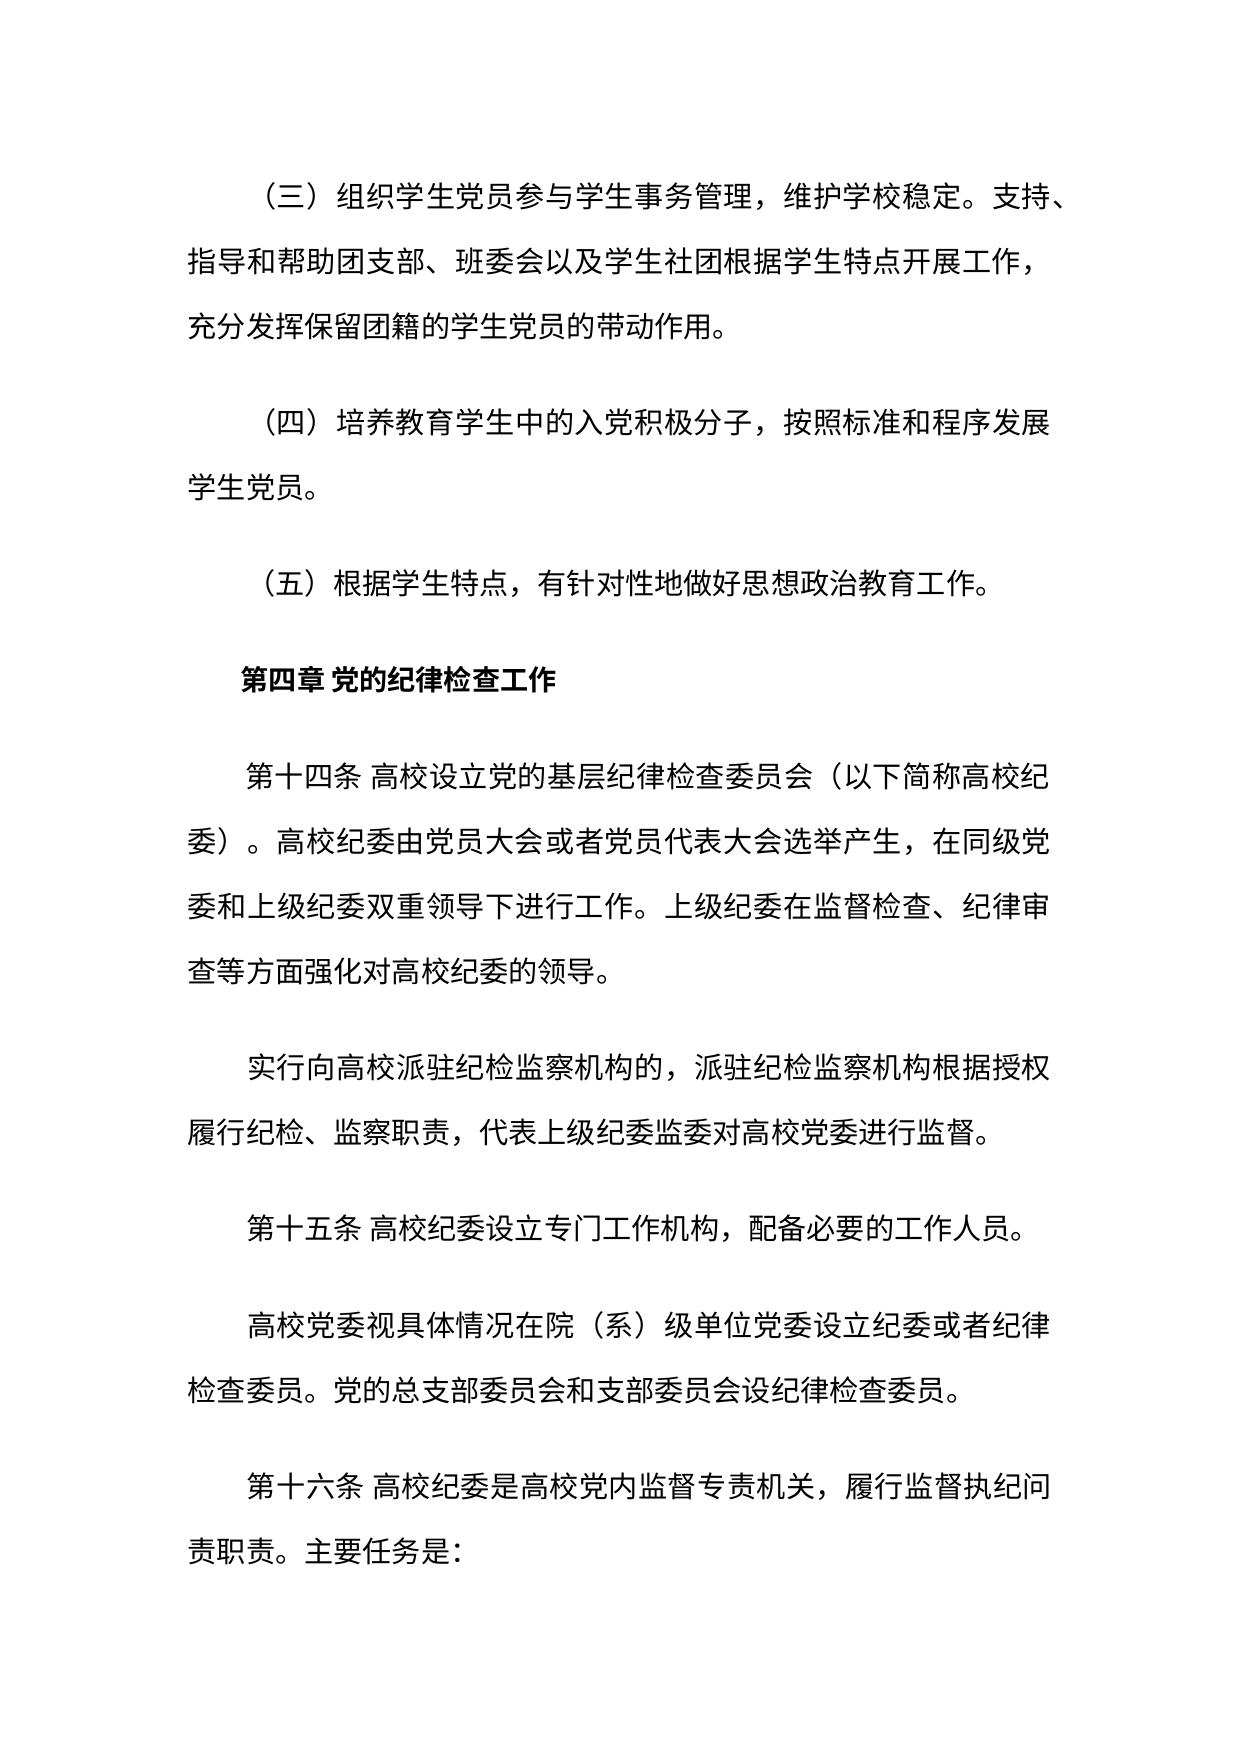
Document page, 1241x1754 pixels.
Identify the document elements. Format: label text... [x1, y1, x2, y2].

text （四）培养教育学生中的入党积极分子，按照标准和程序发展学生党员。 [187, 388, 1053, 518]
text （三）组织学生党员参与学生事务管理，维护学校稳定。支持、指导和帮助团支部、班委会以及学生社团根据学生特点开展工作，充分发挥保留团籍的学生党员的带动作用。 [187, 162, 1053, 357]
text 实行向高校派驻纪检监察机构的，派驻纪检监察机构根据授权履行纪检、监察职责，代表上级纪委监委对高校党委进行监督。 [187, 1033, 1053, 1163]
text 第四章 党的纪律检查工作 [187, 646, 1053, 711]
text 第十四条 高校设立党的基层纪律检查委员会（以下简称高校纪委）。高校纪委由党员大会或者党员代表大会选举产生，在同级党委和上级纪委双重领导下进行工作。上级纪委在监督检查、纪律审查等方面强化对高校纪委的领导。 [187, 742, 1053, 1002]
text 第十六条 高校纪委是高校党内监督专责机关，履行监督执纪问责职责。主要任务是： [187, 1452, 1053, 1582]
text （五）根据学生特点，有针对性地做好思想政治教育工作。 [187, 549, 1053, 614]
text 高校党委视具体情况在院（系）级单位党委设立纪委或者纪律检查委员。党的总支部委员会和支部委员会设纪律检查委员。 [187, 1291, 1053, 1421]
text 第十五条 高校纪委设立专门工作机构，配备必要的工作人员。 [187, 1194, 1053, 1259]
